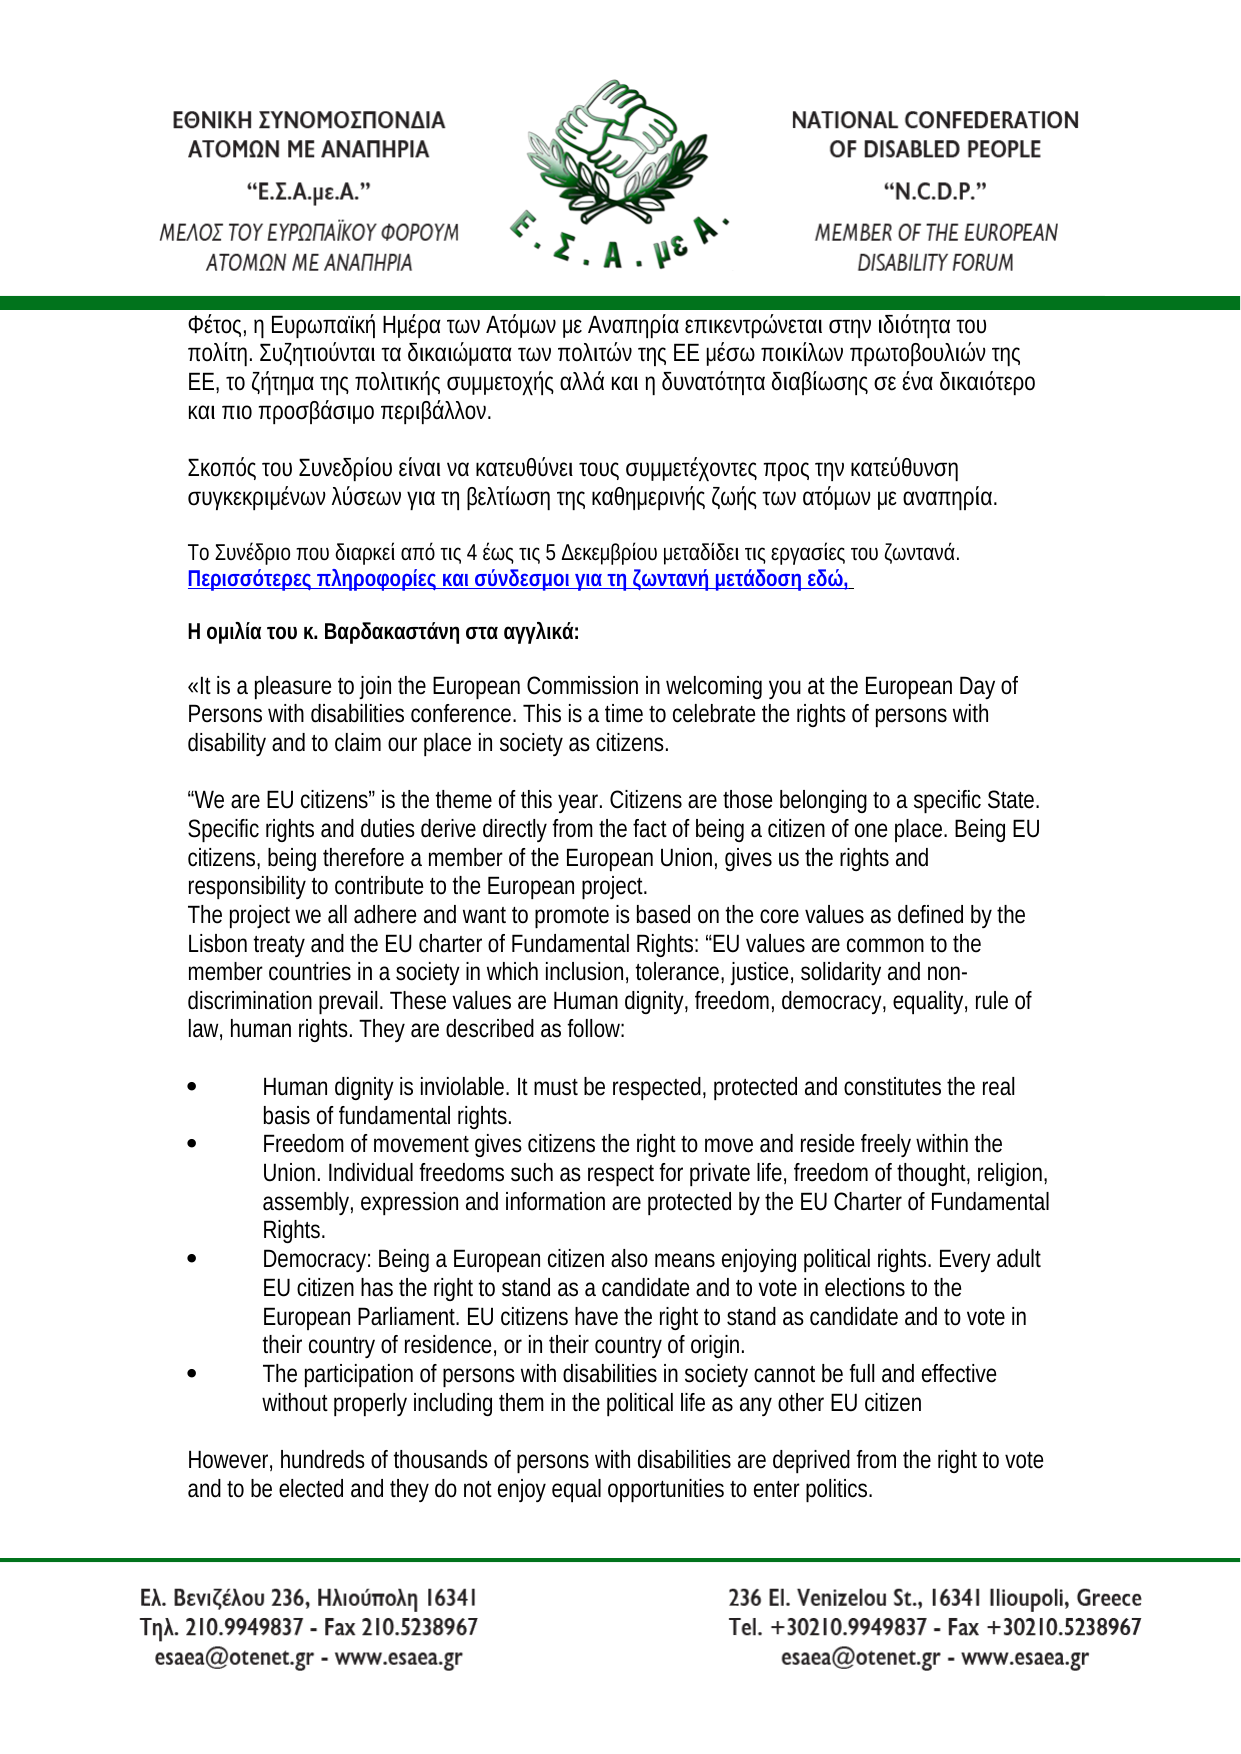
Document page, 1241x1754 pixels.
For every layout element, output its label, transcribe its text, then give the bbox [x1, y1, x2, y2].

text However, hundreds of thousands of persons with disabilities are deprived from the right to vote and to be elected and they do not enjoy equal opportunities to enter politics. [187, 1445, 1053, 1502]
picture [0, 73, 1241, 310]
text “We are EU citizens” is the theme of this year. Citizens are those belonging to a specific State. Specific rights and duties derive directly from the fact of being a citizen of one place. Being EU citizens, being therefore a member of the European Union, gives us the rights and responsibility to contribute to the European project. [187, 785, 1053, 900]
text Το Συνέδριο που διαρκεί από τις 4 έως τις 5 Δεκεμβρίου μεταδίδει τις εργασίες του ζωντανά. Περισσότερες πληροφορίες και σύνδεσμοι για τη ζωντανή μετάδοση εδώ, [187, 539, 1053, 592]
list Democracy: Being a European citizen also means enjoying political rights. Every adult EU citizen has the right to stand as a candidate and to vote in elections to the European Parliament. EU citizens have the right to stand as candidate and to vote in their country of residence, or in their country of origin. [187, 1244, 1053, 1359]
text The project we all adhere and want to promote is based on the core values as defined by the Lisbon treaty and the EU charter of Fundamental Rights: “EU values are common to the member countries in a society in which inclusion, tolerance, justice, solidarity and non-discrimination prevail. These values are Human dignity, freedom, democracy, equality, rule of law, human rights. They are described as follow: [187, 900, 1053, 1043]
picture [0, 1558, 1241, 1681]
list The participation of persons with disabilities in society cannot be full and effective without properly including them in the political life as any other EU citizen [187, 1359, 1053, 1416]
text Η ομιλία του κ. Βαρδακαστάνη στα αγγλικά: [187, 618, 1053, 644]
list Freedom of movement gives citizens the right to move and reside freely within the Union. Individual freedoms such as respect for private life, freedom of thought, religion, assembly, expression and information are protected by the EU Charter of Fundamental Rights. [187, 1129, 1053, 1244]
text Σκοπός του Συνεδρίου είναι να κατευθύνει τους συμμετέχοντες προς την κατεύθυνση συγκεκριμένων λύσεων για τη βελτίωση της καθημερινής ζωής των ατόμων με αναπηρία. [187, 453, 1053, 510]
text Φέτος, η Ευρωπαϊκή Ημέρα των Ατόμων με Αναπηρία επικεντρώνεται στην ιδιότητα του πολίτη. Συζητιούνται τα δικαιώματα των πολιτών της ΕΕ μέσω ποικίλων πρωτοβουλιών της ΕΕ, το ζήτημα της πολιτικής συμμετοχής αλλά και η δυνατότητα διαβίωσης σε ένα δικαιότερο και πιο προσβάσιμο περιβάλλον. [187, 310, 1053, 424]
list Human dignity is inviolable. It must be respected, protected and constitutes the real basis of fundamental rights. [187, 1072, 1053, 1129]
text «It is a pleasure to join the European Commission in welcoming you at the European Day of Persons with disabilities conference. This is a time to celebrate the rights of persons with disability and to claim our place in society as citizens. [187, 671, 1053, 757]
